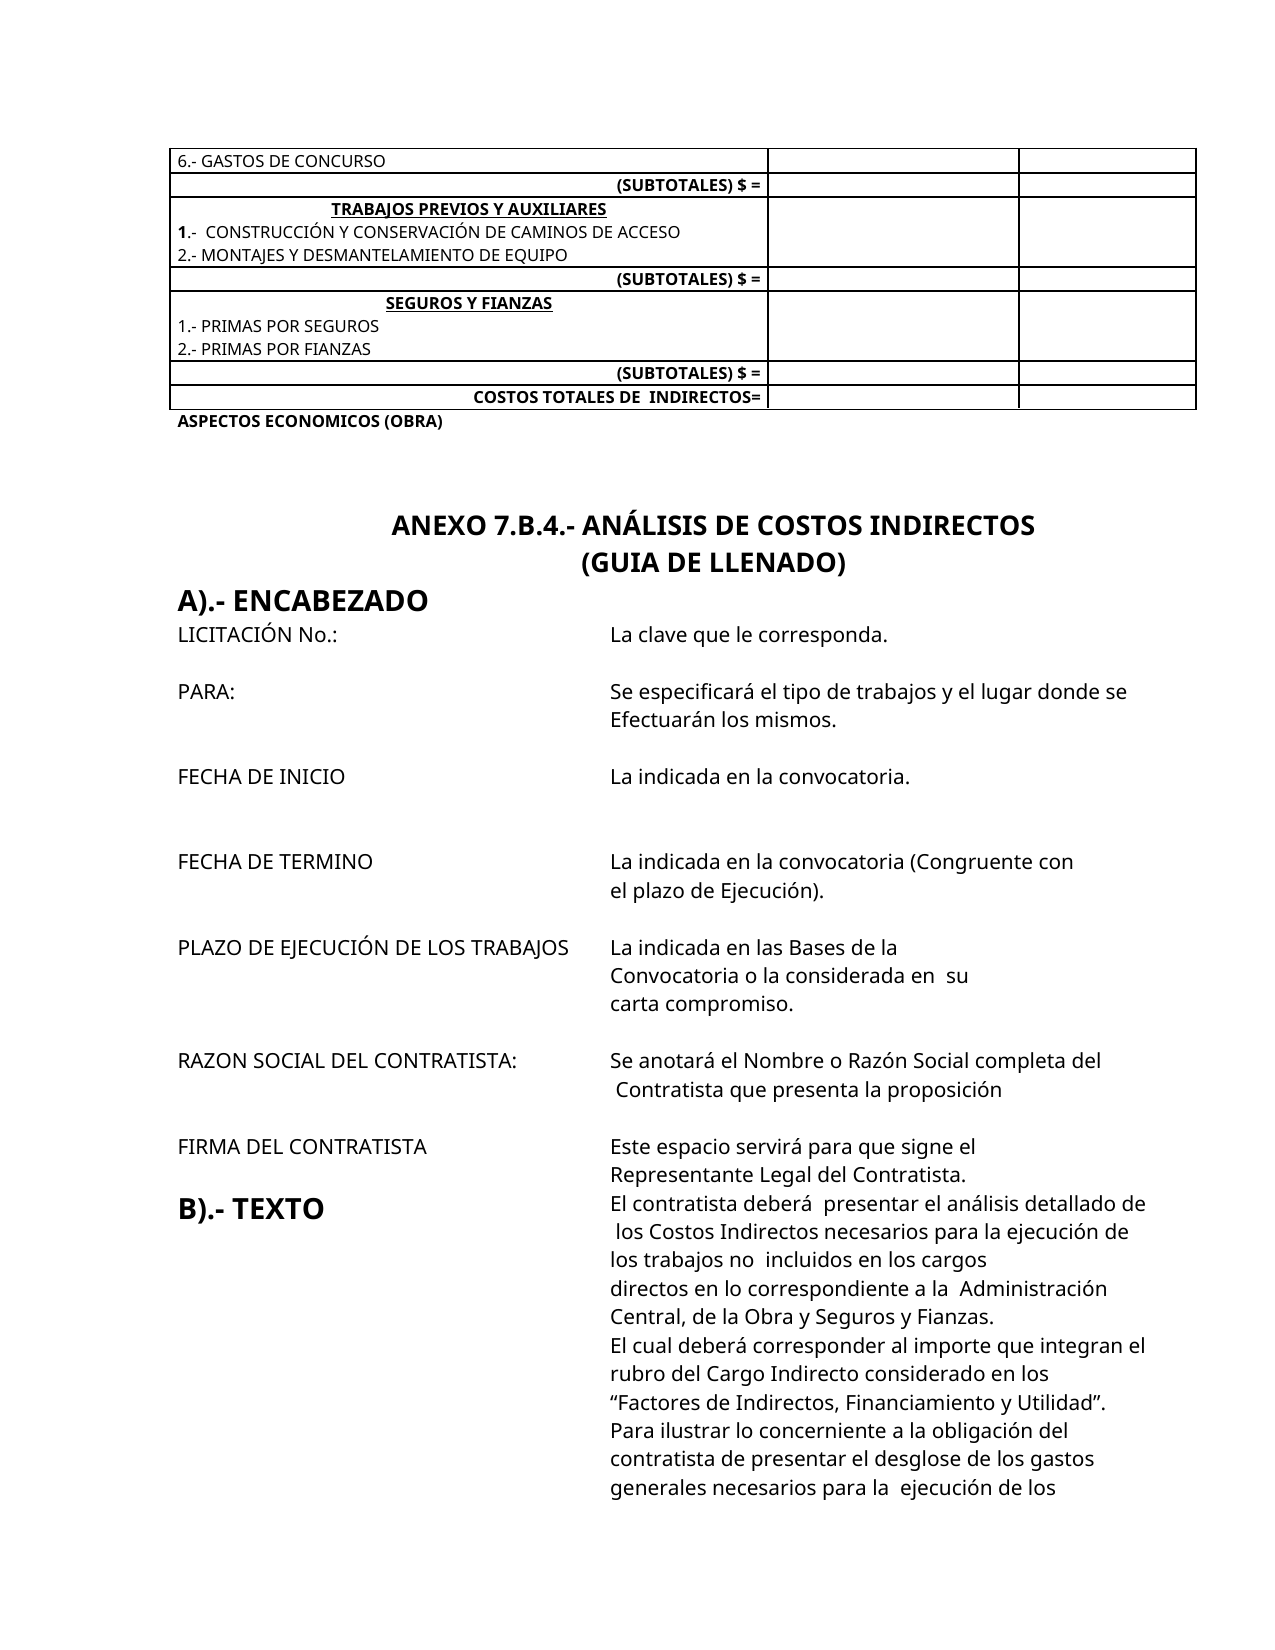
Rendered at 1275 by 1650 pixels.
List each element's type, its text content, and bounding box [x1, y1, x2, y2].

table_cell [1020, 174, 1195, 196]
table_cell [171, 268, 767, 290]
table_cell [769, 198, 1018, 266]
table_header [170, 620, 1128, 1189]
text (GUIA DE LLENADO) [177, 543, 1249, 580]
text ANEXO 7.B.4.- ANÁLISIS DE COSTOS INDIRECTOS [177, 506, 1249, 543]
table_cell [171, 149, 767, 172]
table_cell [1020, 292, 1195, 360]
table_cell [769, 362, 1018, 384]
text A).- ENCABEZADO [177, 580, 1249, 620]
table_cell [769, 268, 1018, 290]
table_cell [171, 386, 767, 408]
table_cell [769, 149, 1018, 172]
text ASPECTOS ECONOMICOS (OBRA) [177, 410, 1152, 433]
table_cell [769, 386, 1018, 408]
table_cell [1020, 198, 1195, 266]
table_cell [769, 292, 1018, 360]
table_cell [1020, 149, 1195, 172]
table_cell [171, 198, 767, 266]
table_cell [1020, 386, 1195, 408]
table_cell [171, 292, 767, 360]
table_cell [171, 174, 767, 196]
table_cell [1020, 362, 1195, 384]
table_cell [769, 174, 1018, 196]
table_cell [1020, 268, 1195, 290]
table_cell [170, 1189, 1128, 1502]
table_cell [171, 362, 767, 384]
